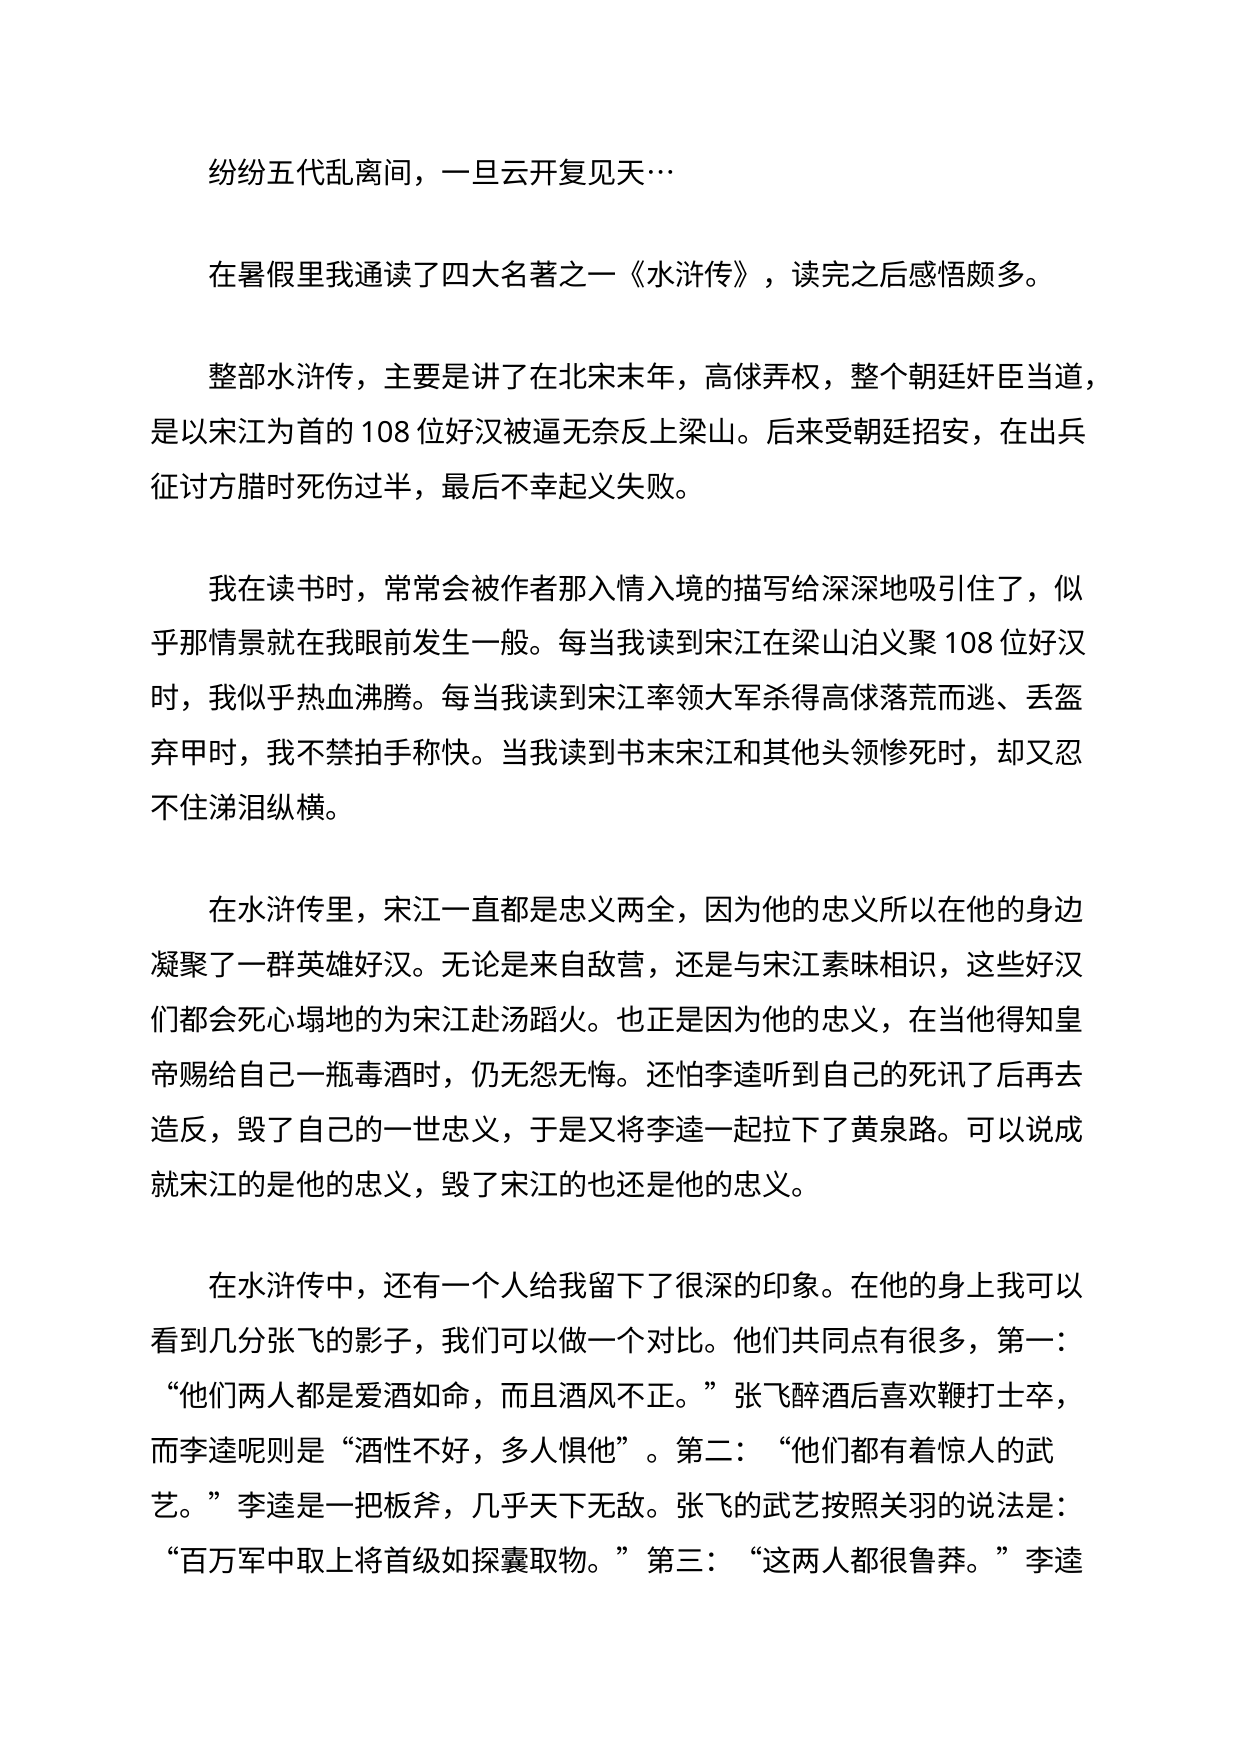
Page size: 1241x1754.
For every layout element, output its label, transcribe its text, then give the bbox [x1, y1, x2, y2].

text 整部水浒传，主要是讲了在北宋末年，高俅弄权，整个朝廷奸臣当道，是以宋江为首的108位好汉被逼无奈反上梁山。后来受朝廷招安，在出兵征讨方腊时死伤过半，最后不幸起义失败。 [150, 353, 1090, 506]
text 我在读书时，常常会被作者那入情入境的描写给深深地吸引住了，似乎那情景就在我眼前发生一般。每当我读到宋江在梁山泊义聚108位好汉时，我似乎热血沸腾。每当我读到宋江率领大军杀得高俅落荒而逃、丢盔弃甲时，我不禁拍手称快。当我读到书末宋江和其他头领惨死时，却又忍不住涕泪纵横。 [150, 565, 1090, 827]
text 在暑假里我通读了四大名著之一《水浒传》，读完之后感悟颇多。 [150, 252, 1090, 294]
text 纷纷五代乱离间，一旦云开复见天… [150, 150, 1090, 192]
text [150, 1263, 1090, 1580]
text 在水浒传里，宋江一直都是忠义两全，因为他的忠义所以在他的身边凝聚了一群英雄好汉。无论是来自敌营，还是与宋江素昧相识，这些好汉们都会死心塌地的为宋江赴汤蹈火。也正是因为他的忠义，在当他得知皇帝赐给自己一瓶毒酒时，仍无怨无悔。还怕李逵听到自己的死讯了后再去造反，毁了自己的一世忠义，于是又将李逵一起拉下了黄泉路。可以说成就宋江的是他的忠义，毁了宋江的也还是他的忠义。 [150, 887, 1090, 1203]
